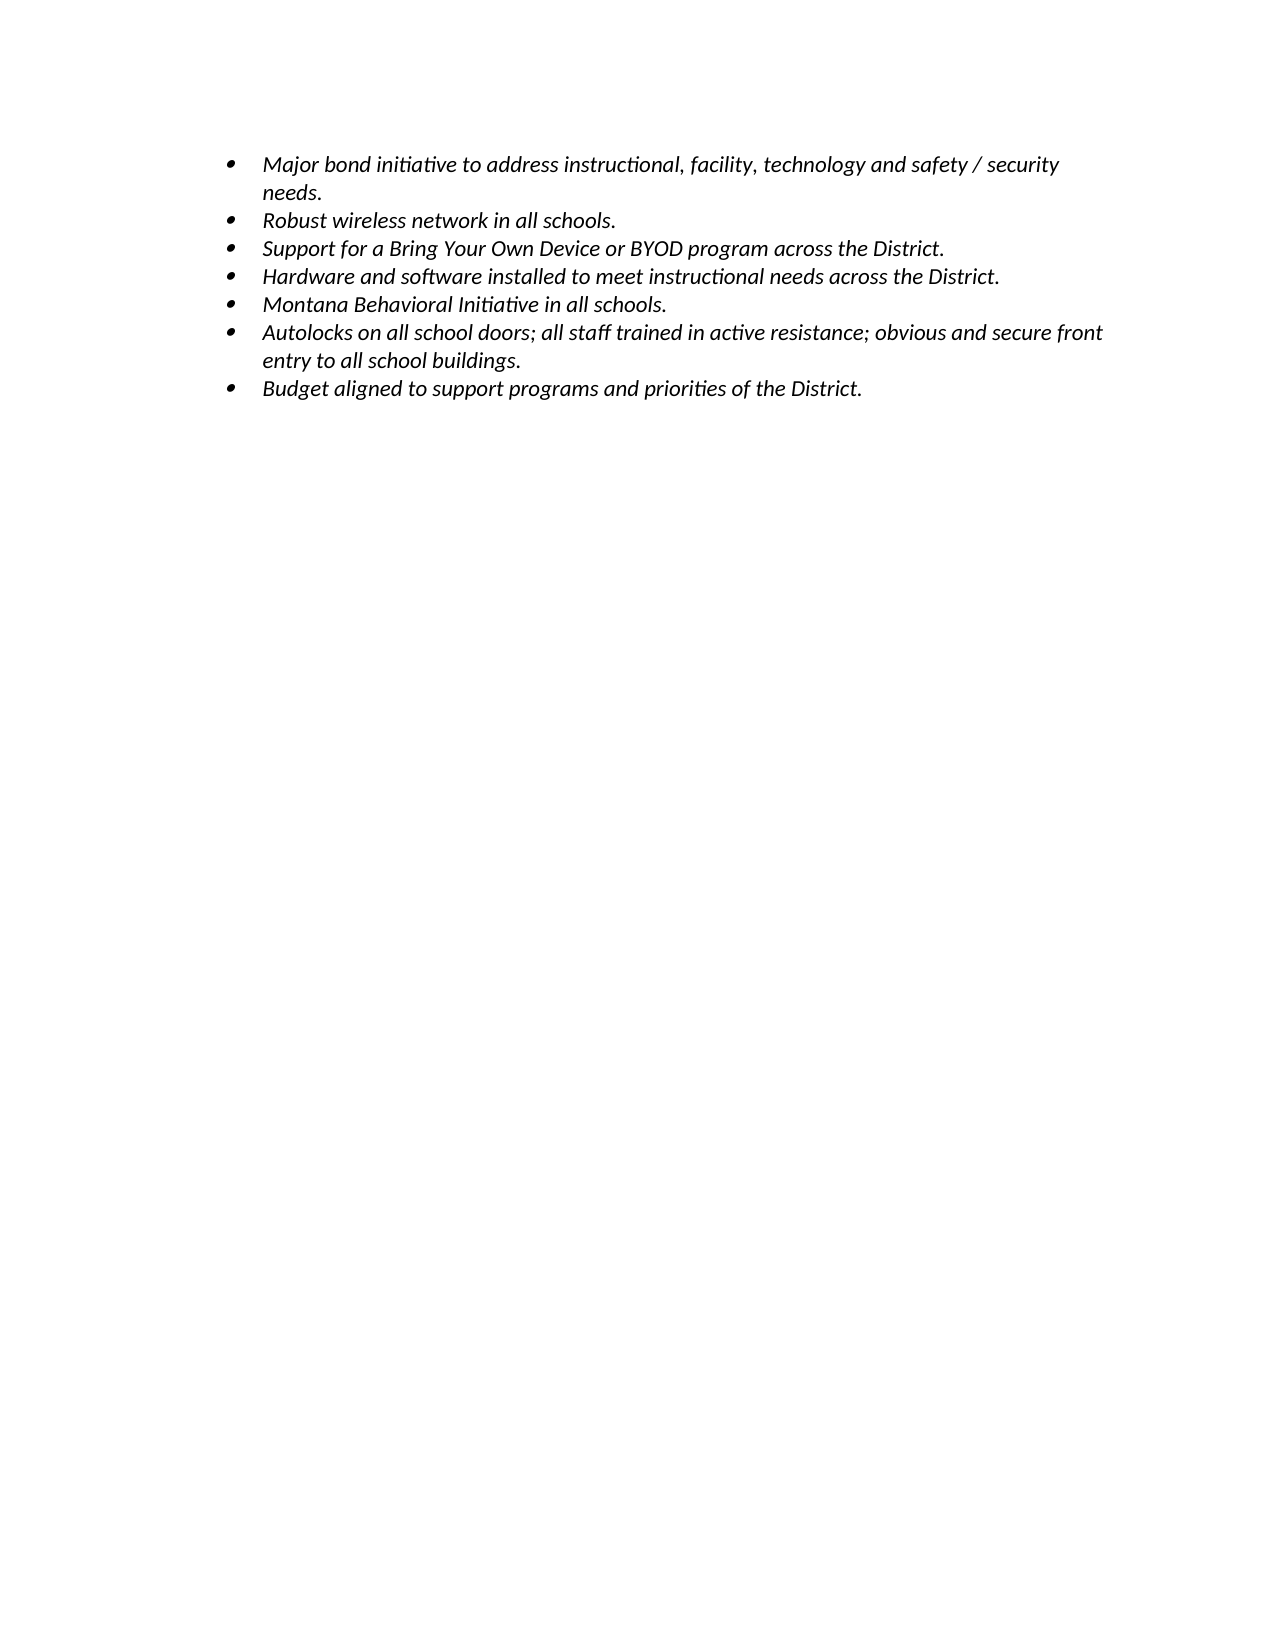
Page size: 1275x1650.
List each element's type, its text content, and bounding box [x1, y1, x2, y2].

list Support for a Bring Your Own Device or BYOD program across the District. [225, 234, 1125, 262]
list Major bond initiative to address instructional, facility, technology and safety / security needs. [225, 150, 1125, 206]
list Robust wireless network in all schools. [225, 206, 1125, 234]
list Budget aligned to support programs and priorities of the District. [225, 374, 1125, 402]
list Hardware and software installed to meet instructional needs across the District. [225, 262, 1125, 290]
list Autolocks on all school doors; all staff trained in active resistance; obvious and secure front entry to all school buildings. [225, 318, 1125, 374]
list Montana Behavioral Initiative in all schools. [225, 290, 1125, 318]
